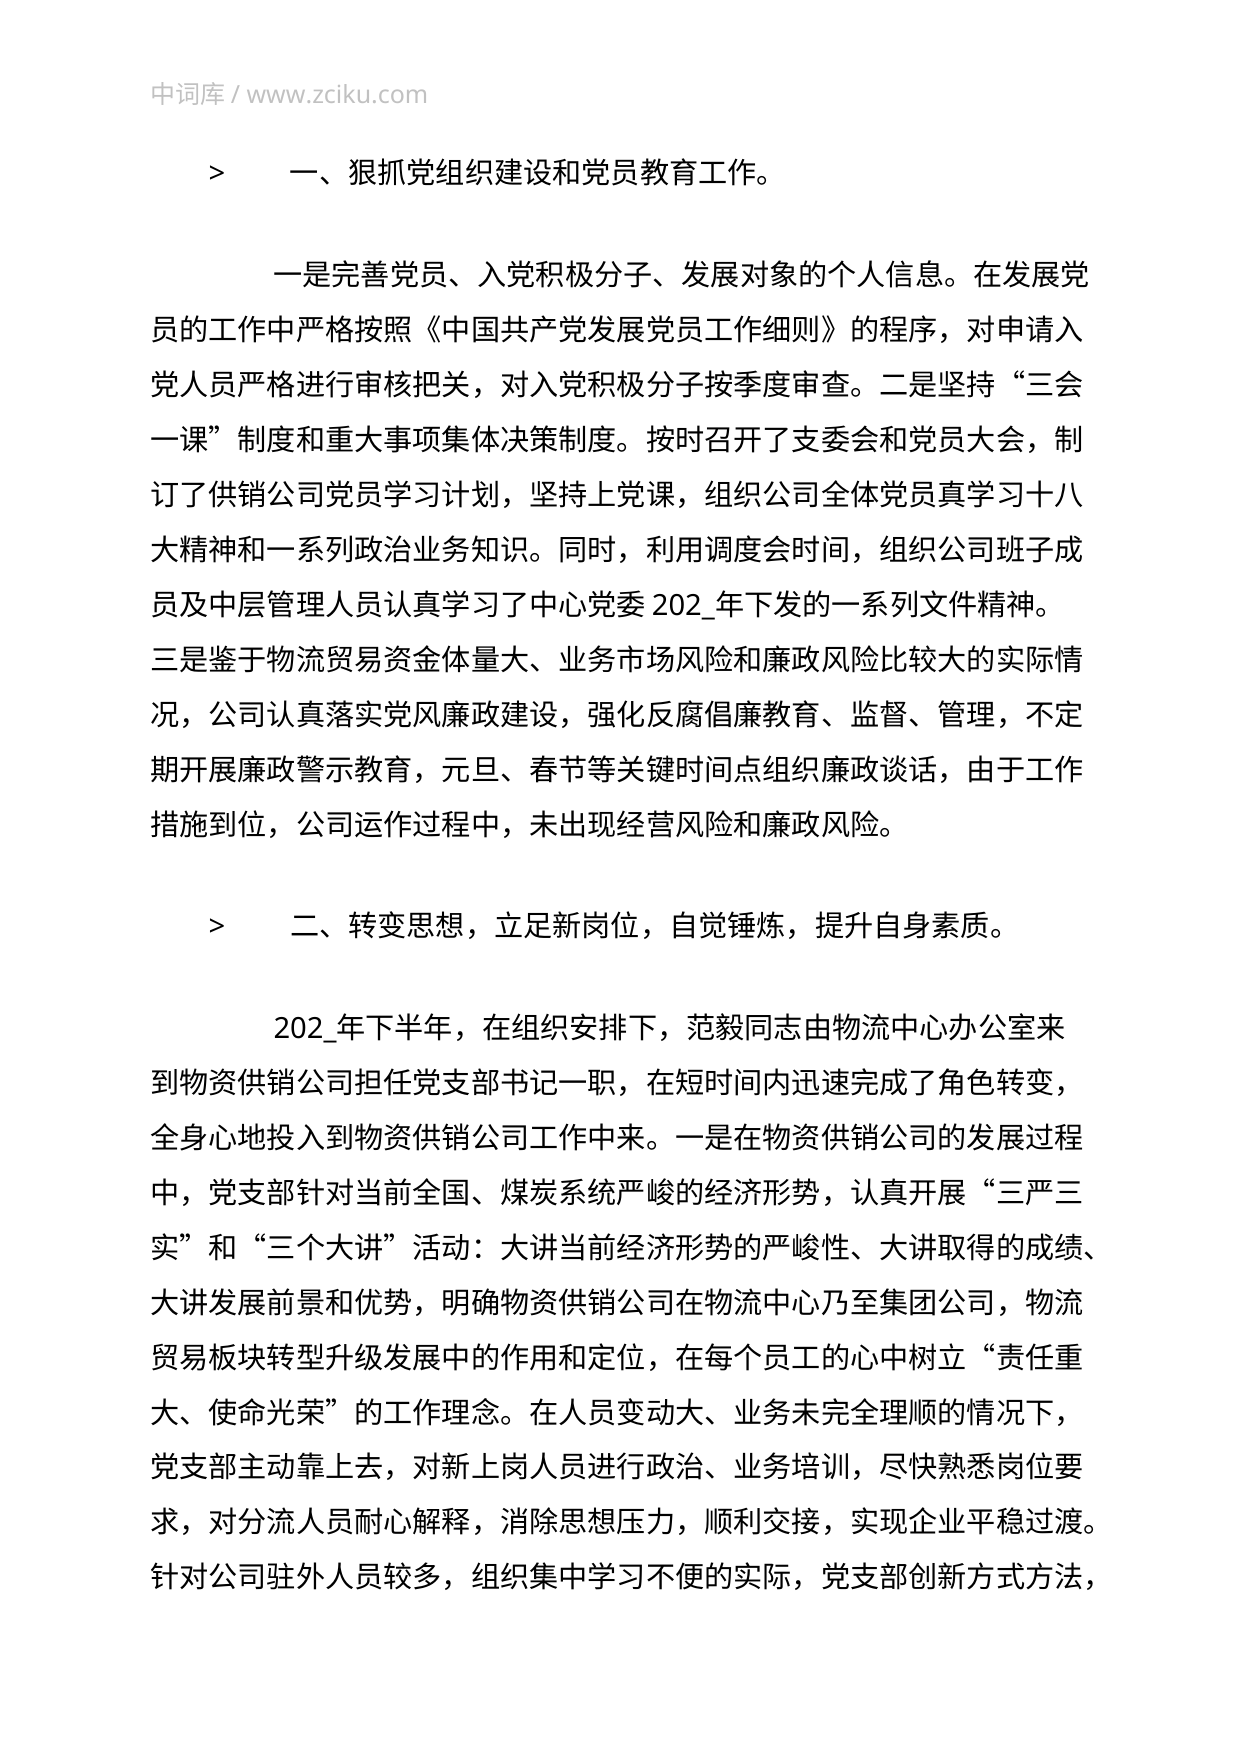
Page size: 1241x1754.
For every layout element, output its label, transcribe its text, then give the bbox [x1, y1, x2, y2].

text > 一、狠抓党组织建设和党员教育工作。 [150, 150, 1090, 192]
text 一是完善党员、入党积极分子、发展对象的个人信息。在发展党员的工作中严格按照《中国共产党发展党员工作细则》的程序，对申请入党人员严格进行审核把关，对入党积极分子按季度审查。二是坚持“三会一课”制度和重大事项集体决策制度。按时召开了支委会和党员大会，制订了供销公司党员学习计划，坚持上党课，组织公司全体党员真学习十八大精神和一系列政治业务知识。同时，利用调度会时间，组织公司班子成员及中层管理人员认真学习了中心党委202_年下发的一系列文件精神。三是鉴于物流贸易资金体量大、业务市场风险和廉政风险比较大的实际情况，公司认真落实党风廉政建设，强化反腐倡廉教育、监督、管理，不定期开展廉政警示教育，元旦、春节等关键时间点组织廉政谈话，由于工作措施到位，公司运作过程中，未出现经营风险和廉政风险。 [150, 252, 1090, 843]
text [150, 1005, 1090, 1596]
text > 二、转变思想，立足新岗位，自觉锤炼，提升自身素质。 [150, 903, 1090, 945]
